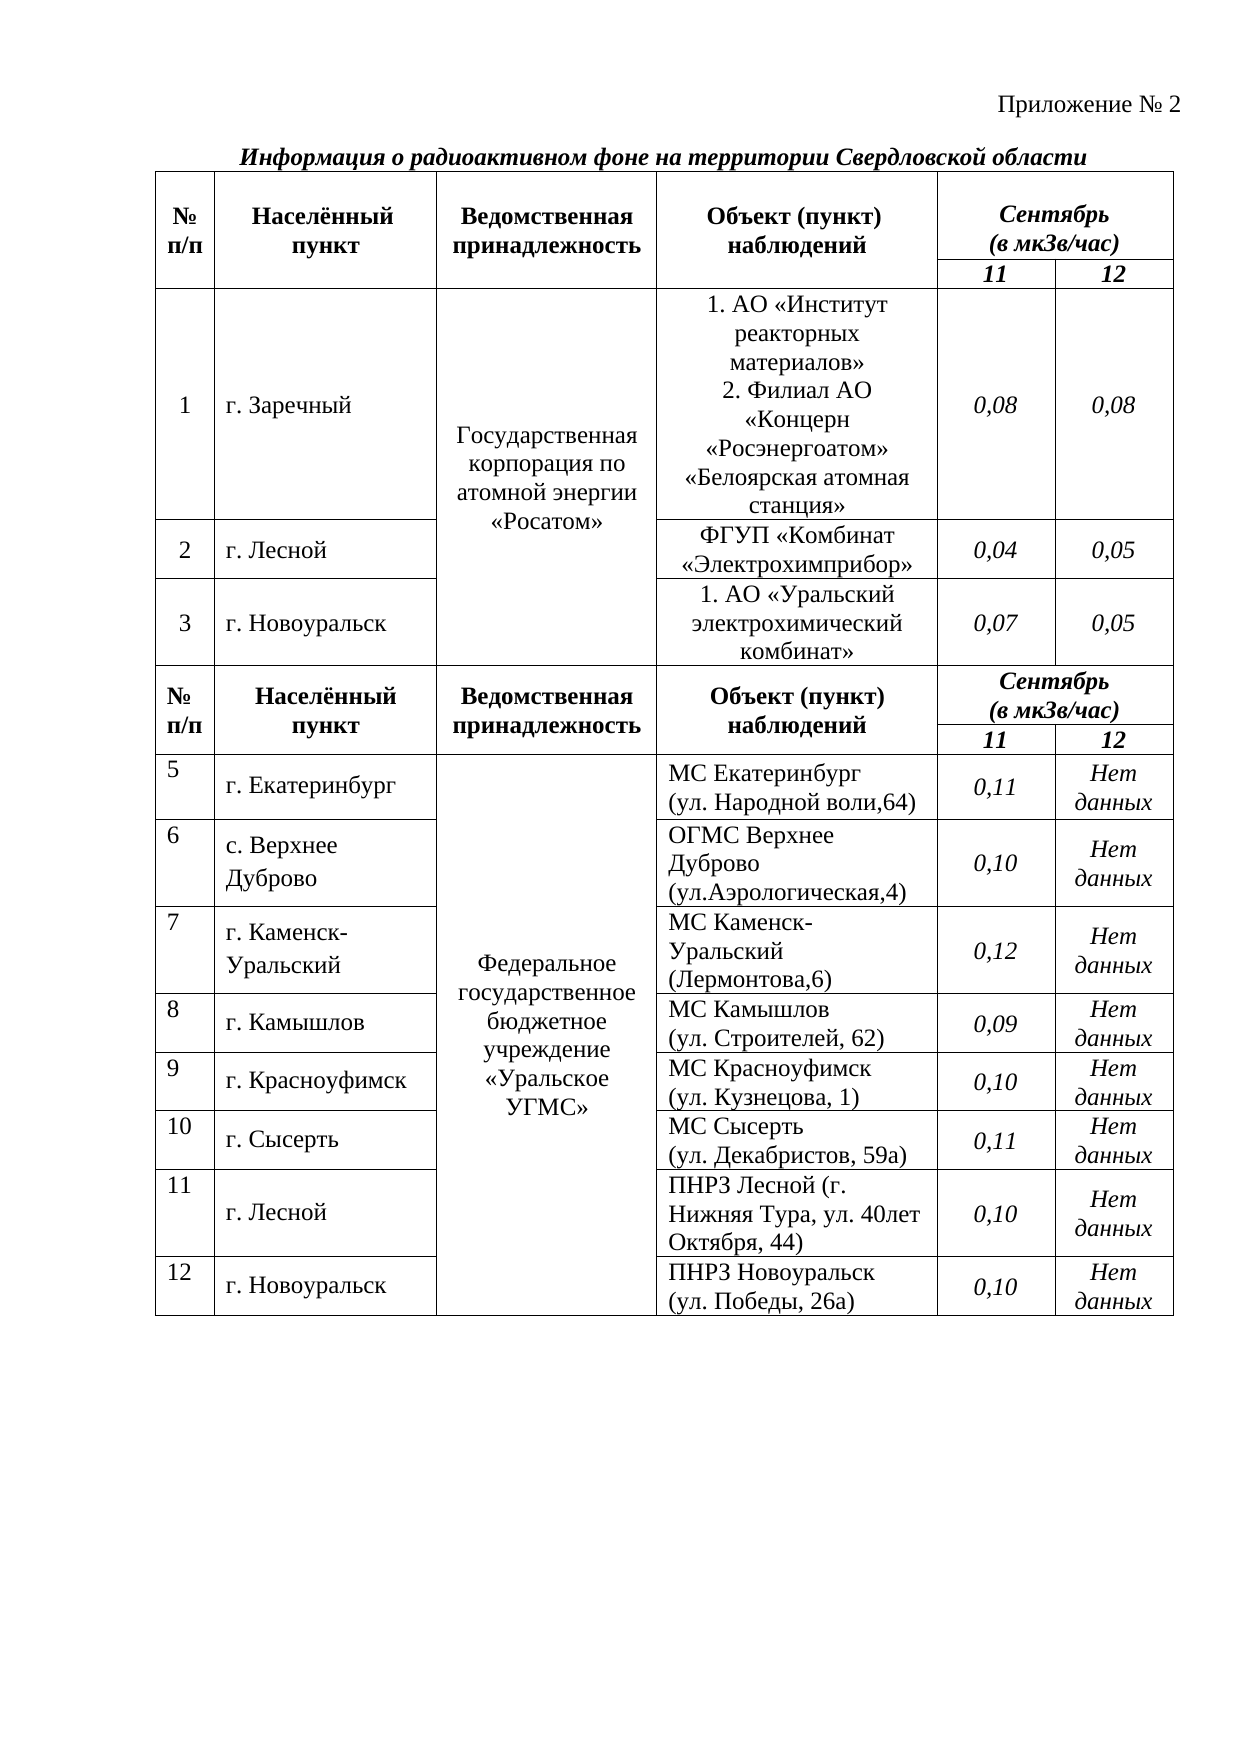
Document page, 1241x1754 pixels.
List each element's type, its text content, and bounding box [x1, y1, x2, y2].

table_cell 9 [156, 1053, 214, 1110]
table_header Ведомственная принадлежность [437, 172, 656, 288]
table_cell г. Каменск-Уральский [215, 907, 436, 993]
table_header № п/п [156, 172, 214, 288]
table_cell Объект (пункт) наблюдений [657, 666, 937, 753]
table_cell 0,11 [938, 755, 1055, 819]
table_cell 0,08 [938, 289, 1055, 519]
table_cell 12 [1056, 260, 1173, 288]
table_cell Нет данных [1056, 1053, 1173, 1110]
table_cell 6 [156, 820, 214, 906]
table_cell г. Красноуфимск [215, 1053, 436, 1110]
text Информация о радиоактивном фоне на территории Свердловской области [148, 142, 1181, 171]
table_cell № п/п [156, 666, 214, 753]
text Приложение № 2 [148, 89, 1181, 117]
table_cell Нет данных [1056, 755, 1173, 819]
table_cell МС Каменск-Уральский (Лермонтова,6) [657, 907, 937, 993]
table_cell г. Лесной [215, 1170, 436, 1256]
table_cell 1 [156, 289, 214, 519]
table_cell Сентябрь (в мкЗв/час) [938, 666, 1173, 724]
table_cell 0,12 [938, 907, 1055, 993]
table_cell Нет данных [1056, 907, 1173, 993]
table_cell г. Новоуральск [215, 1257, 436, 1315]
table_cell МС Сысерть (ул. Декабристов, 59а) [657, 1111, 937, 1169]
table_cell 0,05 [1056, 579, 1173, 665]
table_cell 0,10 [938, 1257, 1055, 1315]
table_cell 1. АО «Уральский электрохимический комбинат» [657, 579, 937, 665]
table_cell Нет данных [1056, 994, 1173, 1052]
table_cell Федеральное государственное бюджетное учреждение «Уральское УГМС» [437, 755, 656, 1315]
table_cell 7 [156, 907, 214, 993]
table_cell МС Екатеринбург (ул. Народной воли,64) [657, 755, 937, 819]
table_cell 12 [1056, 725, 1173, 753]
table_cell 11 [156, 1170, 214, 1256]
table_cell 0,08 [1056, 289, 1173, 519]
table_cell 0,10 [938, 1053, 1055, 1110]
table_header Сентябрь (в мкЗв/час) [938, 172, 1173, 258]
table_cell с. Верхнее Дуброво [215, 820, 436, 906]
table_cell 0,07 [938, 579, 1055, 665]
table_cell 0,05 [1056, 520, 1173, 578]
table_cell 3 [156, 579, 214, 665]
table_cell 11 [938, 260, 1055, 288]
table_cell МС Камышлов (ул. Строителей, 62) [657, 994, 937, 1052]
table_cell ПНРЗ Новоуральск (ул. Победы, 26а) [657, 1257, 937, 1315]
table_cell Ведомственная принадлежность [437, 666, 656, 753]
table_cell 0,10 [938, 1170, 1055, 1256]
table_cell Нет данных [1056, 820, 1173, 906]
table_cell г. Камышлов [215, 994, 436, 1052]
table_cell г. Заречный [215, 289, 436, 519]
table_cell г. Екатеринбург [215, 755, 436, 819]
table_cell ОГМС Верхнее Дуброво (ул.Аэрологическая,4) [657, 820, 937, 906]
table_cell 0,11 [938, 1111, 1055, 1169]
table_cell г. Новоуральск [215, 579, 436, 665]
table_cell г. Лесной [215, 520, 436, 578]
table_header Объект (пункт) наблюдений [657, 172, 937, 288]
table_cell Нет данных [1056, 1170, 1173, 1256]
table_cell Нет данных [1056, 1111, 1173, 1169]
table_cell МС Красноуфимск (ул. Кузнецова, 1) [657, 1053, 937, 1110]
table_cell ПНРЗ Лесной (г. Нижняя Тура, ул. 40лет Октября, 44) [657, 1170, 937, 1256]
table_cell Нет данных [1056, 1257, 1173, 1315]
table_cell 5 [156, 755, 214, 819]
table_cell 0,10 [938, 820, 1055, 906]
table_cell Населённый пункт [215, 666, 436, 753]
table_cell 10 [156, 1111, 214, 1169]
table_cell 11 [938, 725, 1055, 753]
table_header Населённый пункт [215, 172, 436, 288]
table_cell Государственная корпорация по атомной энергии «Росатом» [437, 289, 656, 665]
table_cell г. Сысерть [215, 1111, 436, 1169]
table_cell 1. АО «Институт реакторных материалов» 2. Филиал АО «Концерн «Росэнергоатом» «Белоярская атомная станция» [657, 289, 937, 519]
table_cell 8 [156, 994, 214, 1052]
table_cell ФГУП «Комбинат «Электрохимприбор» [657, 520, 937, 578]
table_cell 0,09 [938, 994, 1055, 1052]
table_cell 12 [156, 1257, 214, 1315]
table_cell 0,04 [938, 520, 1055, 578]
table_cell 2 [156, 520, 214, 578]
